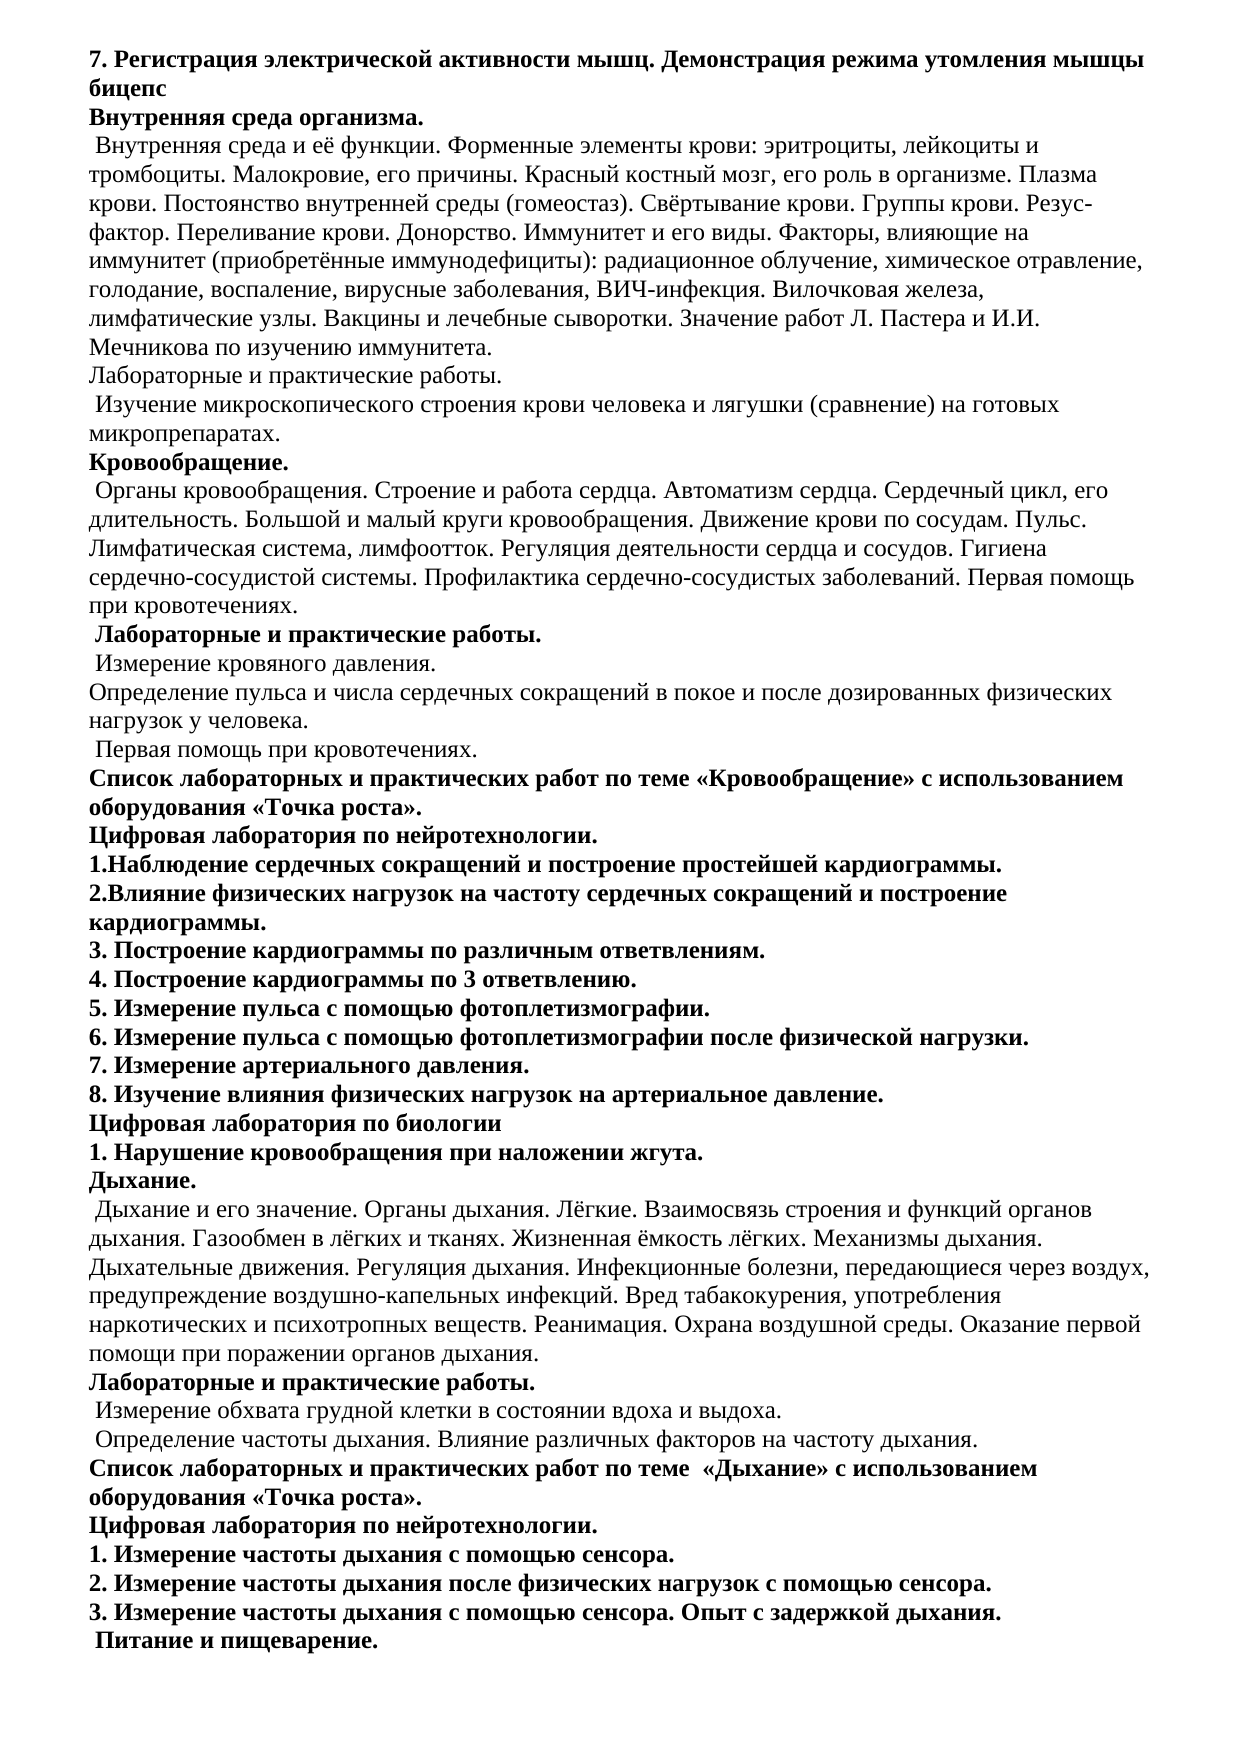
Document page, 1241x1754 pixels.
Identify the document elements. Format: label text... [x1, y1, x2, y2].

text 7. Регистрация электрической активности мышц. Демонстрация режима утомления мышцы бицепс [88, 44, 1152, 102]
text Внутренняя среда и её функции. Форменные элементы крови: эритроциты, лейкоциты и тромбоциты. Малокровие, его причины. Красный костный мозг, его роль в организме. Плазма крови. Постоянство внутренней среды (гомеостаз). Свёртывание крови. Группы крови. Резус-фактор. Переливание крови. Донорство. Иммунитет и его виды. Факторы, влияющие на иммунитет (приобретённые иммунодефициты): радиационное облучение, химическое отравление, голодание, воспаление, вирусные заболевания, ВИЧ-инфекция. Вилочковая железа, лимфатические узлы. Вакцины и лечебные сыворотки. Значение работ Л. Пастера и И.И. Мечникова по изучению иммунитета. [88, 131, 1152, 361]
text Определение пульса и числа сердечных сокращений в покое и после дозированных физических нагрузок у человека. [88, 677, 1152, 734]
text Питание и пищеварение. [88, 1626, 1152, 1654]
text 2. Измерение частоты дыхания после физических нагрузок с помощью сенсора. [88, 1568, 1152, 1597]
text Список лабораторных и практических работ по теме «Дыхание» с использованием оборудования «Точка роста». [88, 1453, 1152, 1511]
text 1. Измерение частоты дыхания с помощью сенсора. [88, 1539, 1152, 1568]
text Дыхание. [88, 1166, 1152, 1194]
text 8. Изучение влияния физических нагрузок на артериальное давление. [88, 1079, 1152, 1108]
text Измерение обхвата грудной клетки в состоянии вдоха и выдоха. [88, 1396, 1152, 1424]
text Цифровая лаборатория по биологии [88, 1108, 1152, 1137]
text Первая помощь при кровотечениях. [88, 734, 1152, 763]
text Цифровая лаборатория по нейротехнологии. [88, 821, 1152, 849]
text 4. Построение кардиограммы по 3 ответвлению. [88, 964, 1152, 993]
text Цифровая лаборатория по нейротехнологии. [88, 1511, 1152, 1539]
text Внутренняя среда организма. [88, 102, 1152, 131]
text Органы кровообращения. Строение и работа сердца. Автоматизм сердца. Сердечный цикл, его длительность. Большой и малый круги кровообращения. Движение крови по сосудам. Пульс. Лимфатическая система, лимфоотток. Регуляция деятельности сердца и сосудов. Гигиена сердечно-сосудистой системы. Профилактика сердечно-сосудистых заболеваний. Первая помощь при кровотечениях. [88, 476, 1152, 619]
text Изучение микроскопического строения крови человека и лягушки (сравнение) на готовых микропрепаратах. [88, 389, 1152, 447]
text Определение частоты дыхания. Влияние различных факторов на частоту дыхания. [88, 1424, 1152, 1453]
text Лабораторные и практические работы. [88, 1367, 1152, 1396]
text 3. Измерение частоты дыхания с помощью сенсора. Опыт с задержкой дыхания. [88, 1597, 1152, 1626]
text 7. Измерение артериального давления. [88, 1051, 1152, 1079]
text 5. Измерение пульса с помощью фотоплетизмографии. [88, 993, 1152, 1022]
text 1. Нарушение кровообращения при наложении жгута. [88, 1137, 1152, 1166]
text 6. Измерение пульса с помощью фотоплетизмографии после физической нагрузки. [88, 1022, 1152, 1051]
text Список лабораторных и практических работ по теме «Кровообращение» с использованием оборудования «Точка роста». [88, 763, 1152, 821]
text 3. Построение кардиограммы по различным ответвлениям. [88, 936, 1152, 964]
text Лабораторные и практические работы. [88, 361, 1152, 389]
text 2.Влияние физических нагрузок на частоту сердечных сокращений и построение кардиограммы. [88, 878, 1152, 936]
text Дыхание и его значение. Органы дыхания. Лёгкие. Взаимосвязь строения и функций органов дыхания. Газообмен в лёгких и тканях. Жизненная ёмкость лёгких. Механизмы дыхания. Дыхательные движения. Регуляция дыхания. Инфекционные болезни, передающиеся через воздух, предупреждение воздушно-капельных инфекций. Вред табакокурения, употребления наркотических и психотропных веществ. Реанимация. Охрана воздушной среды. Оказание первой помощи при поражении органов дыхания. [88, 1194, 1152, 1367]
text 1.Наблюдение сердечных сокращений и построение простейшей кардиограммы. [88, 849, 1152, 878]
text Лабораторные и практические работы. [88, 619, 1152, 648]
text Измерение кровяного давления. [88, 648, 1152, 677]
text Кровообращение. [88, 447, 1152, 476]
